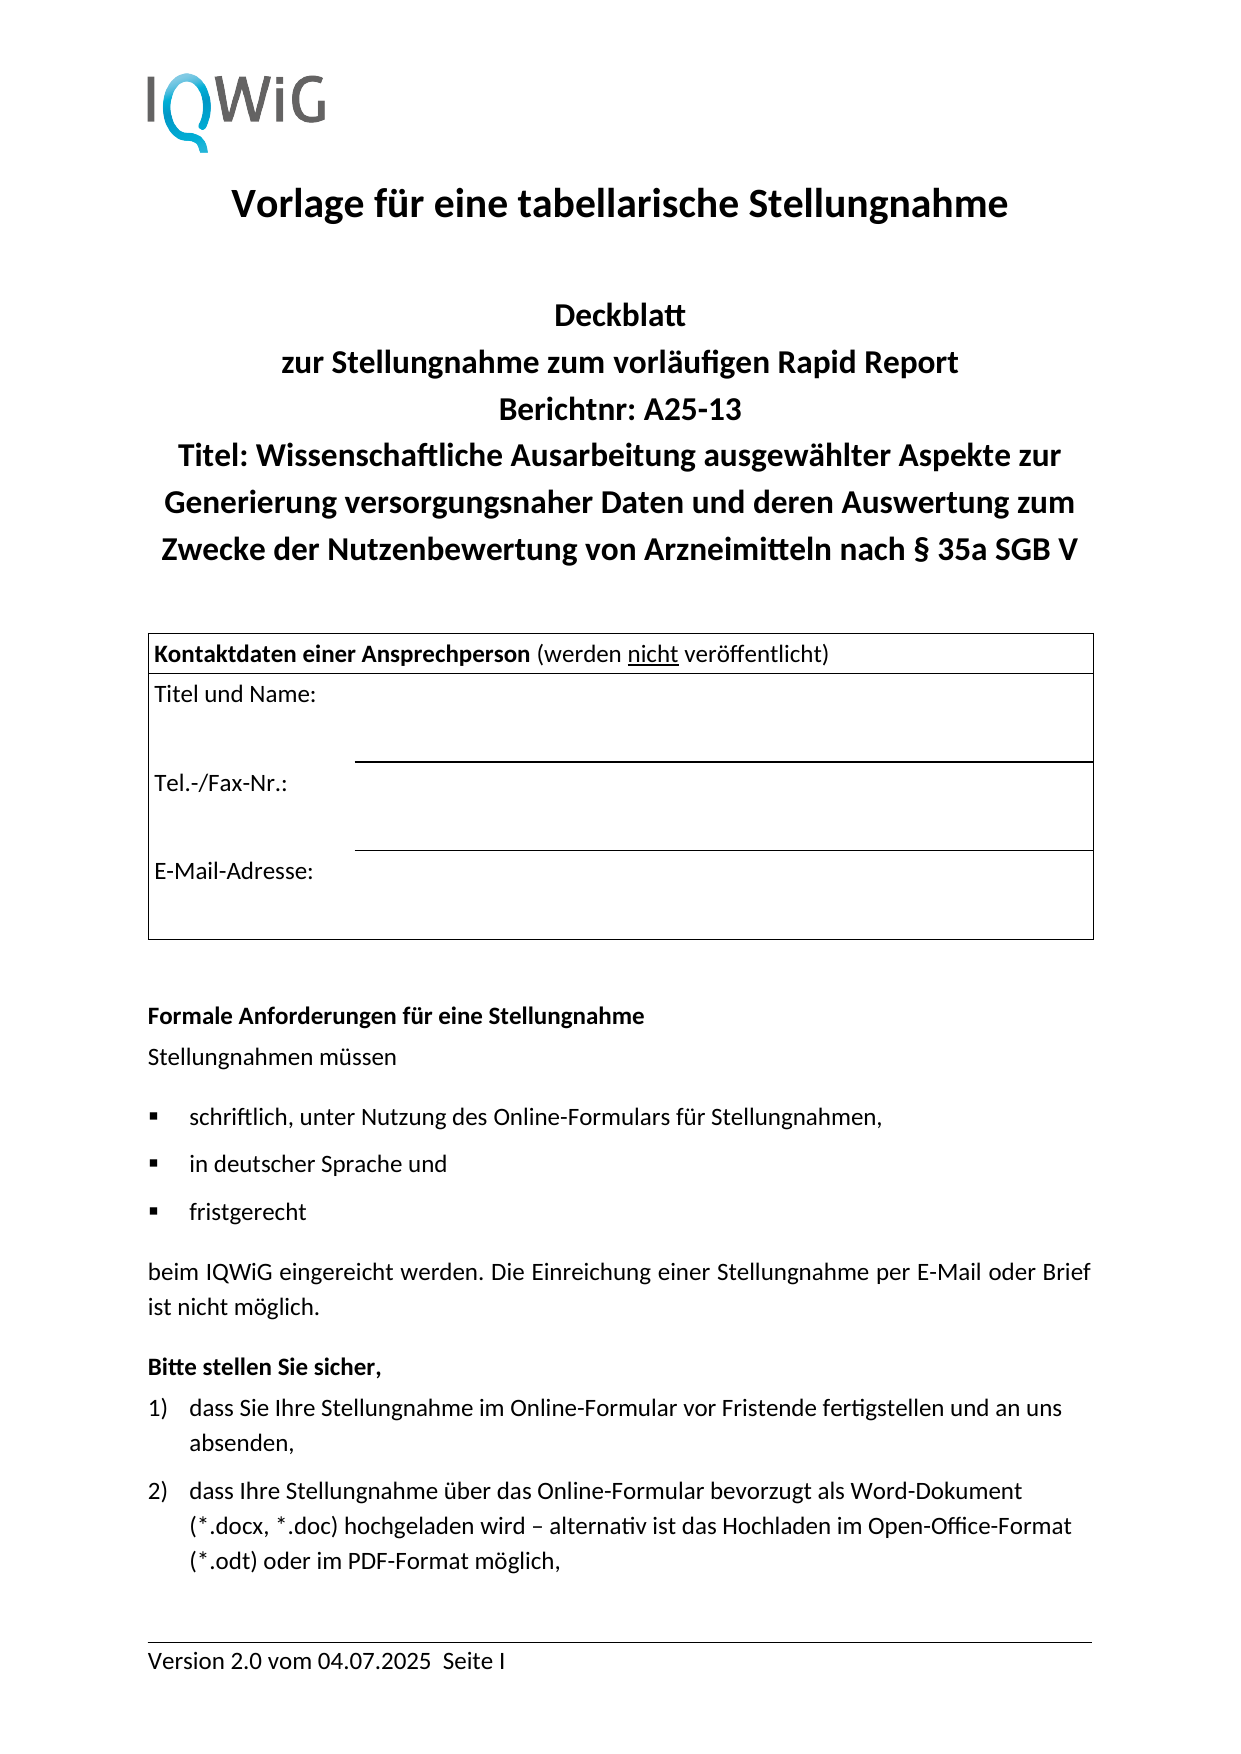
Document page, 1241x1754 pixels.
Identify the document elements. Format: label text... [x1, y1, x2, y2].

text in deutscher Sprache und [148, 1148, 1092, 1179]
text Stellungnahmen müssen [148, 1041, 1092, 1072]
text dass Sie Ihre Stellungnahme im Online-Formular vor Fristende fertigstellen und an uns absenden, [148, 1392, 1092, 1458]
text beim IQWiG eingereicht werden. Die Einreichung einer Stellungnahme per E-Mail oder Brief ist nicht möglich. [148, 1256, 1092, 1322]
text Vorlage für eine tabellarische Stellungnahme [148, 177, 1092, 228]
table_cell Titel und Name: [149, 674, 354, 761]
text Deckblatt [148, 294, 1092, 335]
picture [147, 73, 325, 153]
text Titel: Wissenschaftliche Ausarbeitung ausgewählter Aspekte zur Generierung versorgungsnaher Daten und deren Auswertung zum Zwecke der Nutzenbewertung von Arzneimitteln nach § 35a SGB V [148, 434, 1092, 568]
text zur Stellungnahme zum [148, 341, 1092, 381]
table_header Kontaktdaten einer Ansprechperson (werden nicht veröffentlicht) [149, 634, 1093, 673]
table_cell Tel.-/Fax-Nr.: [149, 761, 354, 850]
table_cell [355, 763, 1093, 850]
text fristgerecht [148, 1196, 1092, 1227]
table_cell E-Mail-Adresse: [149, 850, 354, 939]
text Bitte stellen Sie sicher, [148, 1351, 1092, 1382]
text Berichtnr: A25-13 [148, 387, 1092, 428]
text Formale Anforderungen für eine Stellungnahme [148, 1000, 1092, 1030]
text schriftlich, unter Nutzung des Online-Formulars für Stellungnahmen, [148, 1101, 1092, 1132]
table_cell [355, 674, 1093, 761]
text dass Ihre Stellungnahme über das Online-Formular bevorzugt als Word-Dokument (*.docx, *.doc) hochgeladen wird – alternativ ist das Hochladen im Open-Office-Format (*.odt) oder im PDF-Format möglich, [148, 1475, 1092, 1575]
table_cell [355, 851, 1093, 939]
